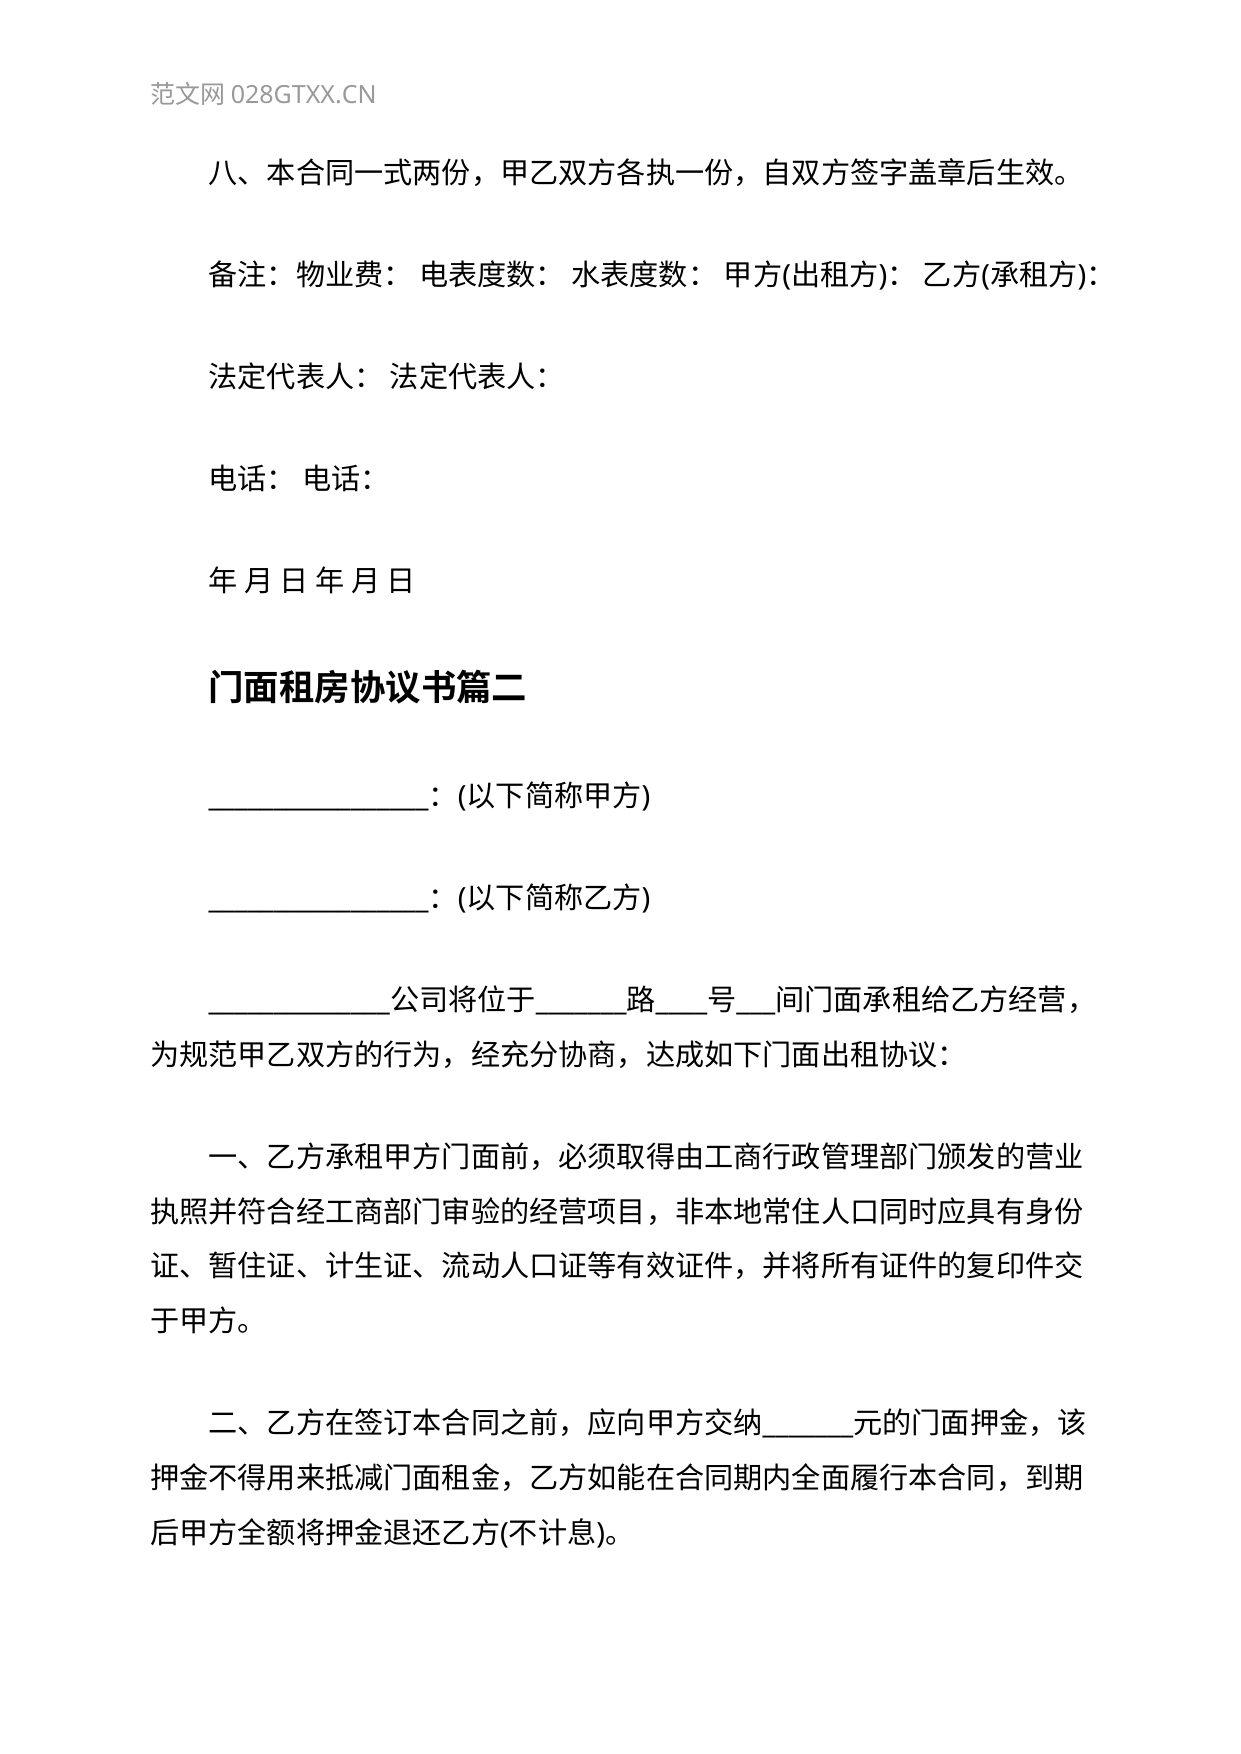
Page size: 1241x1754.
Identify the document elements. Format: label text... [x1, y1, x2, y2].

text 电话： 电话： [150, 456, 1090, 498]
text 备注：物业费： 电表度数： 水表度数： 甲方(出租方)： 乙方(承租方)： [150, 252, 1090, 294]
text _________________：(以下简称甲方) [150, 772, 1090, 815]
text 一、乙方承租甲方门面前，必须取得由工商行政管理部门颁发的营业执照并符合经工商部门审验的经营项目，非本地常住人口同时应具有身份证、暂住证、计生证、流动人口证等有效证件，并将所有证件的复印件交于甲方。 [150, 1133, 1090, 1340]
text 法定代表人： 法定代表人： [150, 354, 1090, 396]
text 年 月 日 年 月 日 [150, 557, 1090, 599]
text 八、本合同一式两份，甲乙双方各执一份，自双方签字盖章后生效。 [150, 150, 1090, 192]
text ______________公司将位于_______路____号___间门面承租给乙方经营，为规范甲乙双方的行为，经充分协商，达成如下门面出租协议： [150, 976, 1090, 1074]
text 门面租房协议书篇二 [150, 659, 1090, 710]
text 二、乙方在签订本合同之前，应向甲方交纳_______元的门面押金，该押金不得用来抵减门面租金，乙方如能在合同期内全面履行本合同，到期后甲方全额将押金退还乙方(不计息)。 [150, 1400, 1090, 1552]
text _________________：(以下简称乙方) [150, 874, 1090, 917]
